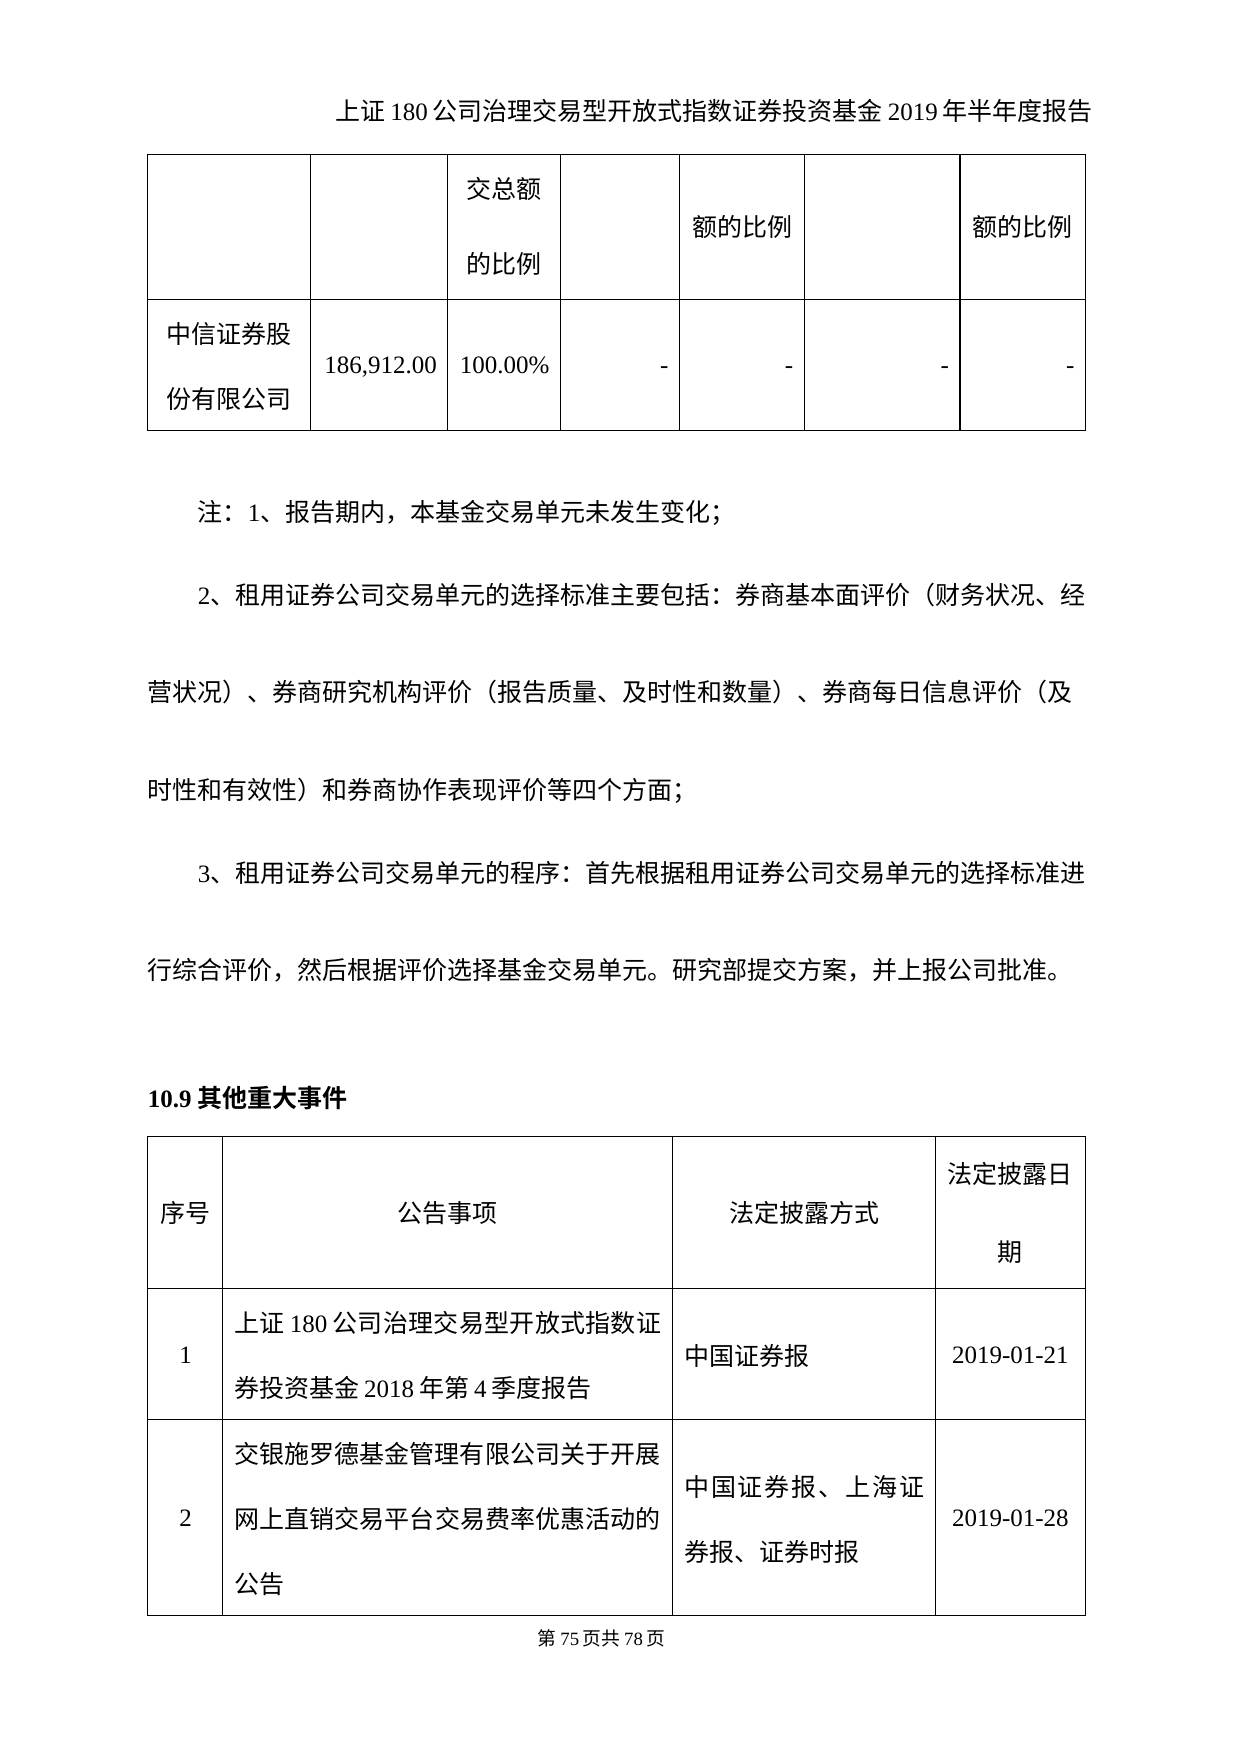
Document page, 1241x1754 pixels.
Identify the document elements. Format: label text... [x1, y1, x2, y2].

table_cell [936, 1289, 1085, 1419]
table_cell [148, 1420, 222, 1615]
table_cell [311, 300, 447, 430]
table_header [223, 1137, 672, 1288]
text 2、租用证券公司交易单元的选择标准主要包括：券商基本面评价（财务状况、经营状况）、券商研究机构评价（报告质量、及时性和数量）、券商每日信息评价（及时性和有效性）和券商协作表现评价等四个方面； [148, 561, 1092, 821]
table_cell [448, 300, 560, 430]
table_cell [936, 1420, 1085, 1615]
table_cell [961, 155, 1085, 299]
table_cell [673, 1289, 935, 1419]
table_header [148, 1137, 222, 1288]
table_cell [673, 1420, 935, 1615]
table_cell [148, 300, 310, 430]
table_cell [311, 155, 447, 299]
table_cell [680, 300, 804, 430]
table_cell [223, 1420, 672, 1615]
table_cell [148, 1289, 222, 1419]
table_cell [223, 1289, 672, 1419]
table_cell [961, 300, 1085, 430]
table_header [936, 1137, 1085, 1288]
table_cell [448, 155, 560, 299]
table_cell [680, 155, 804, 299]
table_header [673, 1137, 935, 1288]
text 注：1、报告期内，本基金交易单元未发生变化； [148, 478, 1092, 543]
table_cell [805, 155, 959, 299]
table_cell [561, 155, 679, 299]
subtitle 10.9 其他重大事件 [148, 1064, 1092, 1129]
text 3、租用证券公司交易单元的程序：首先根据租用证券公司交易单元的选择标准进行综合评价，然后根据评价选择基金交易单元。研究部提交方案，并上报公司批准。 [148, 839, 1092, 1001]
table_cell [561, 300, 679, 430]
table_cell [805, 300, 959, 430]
